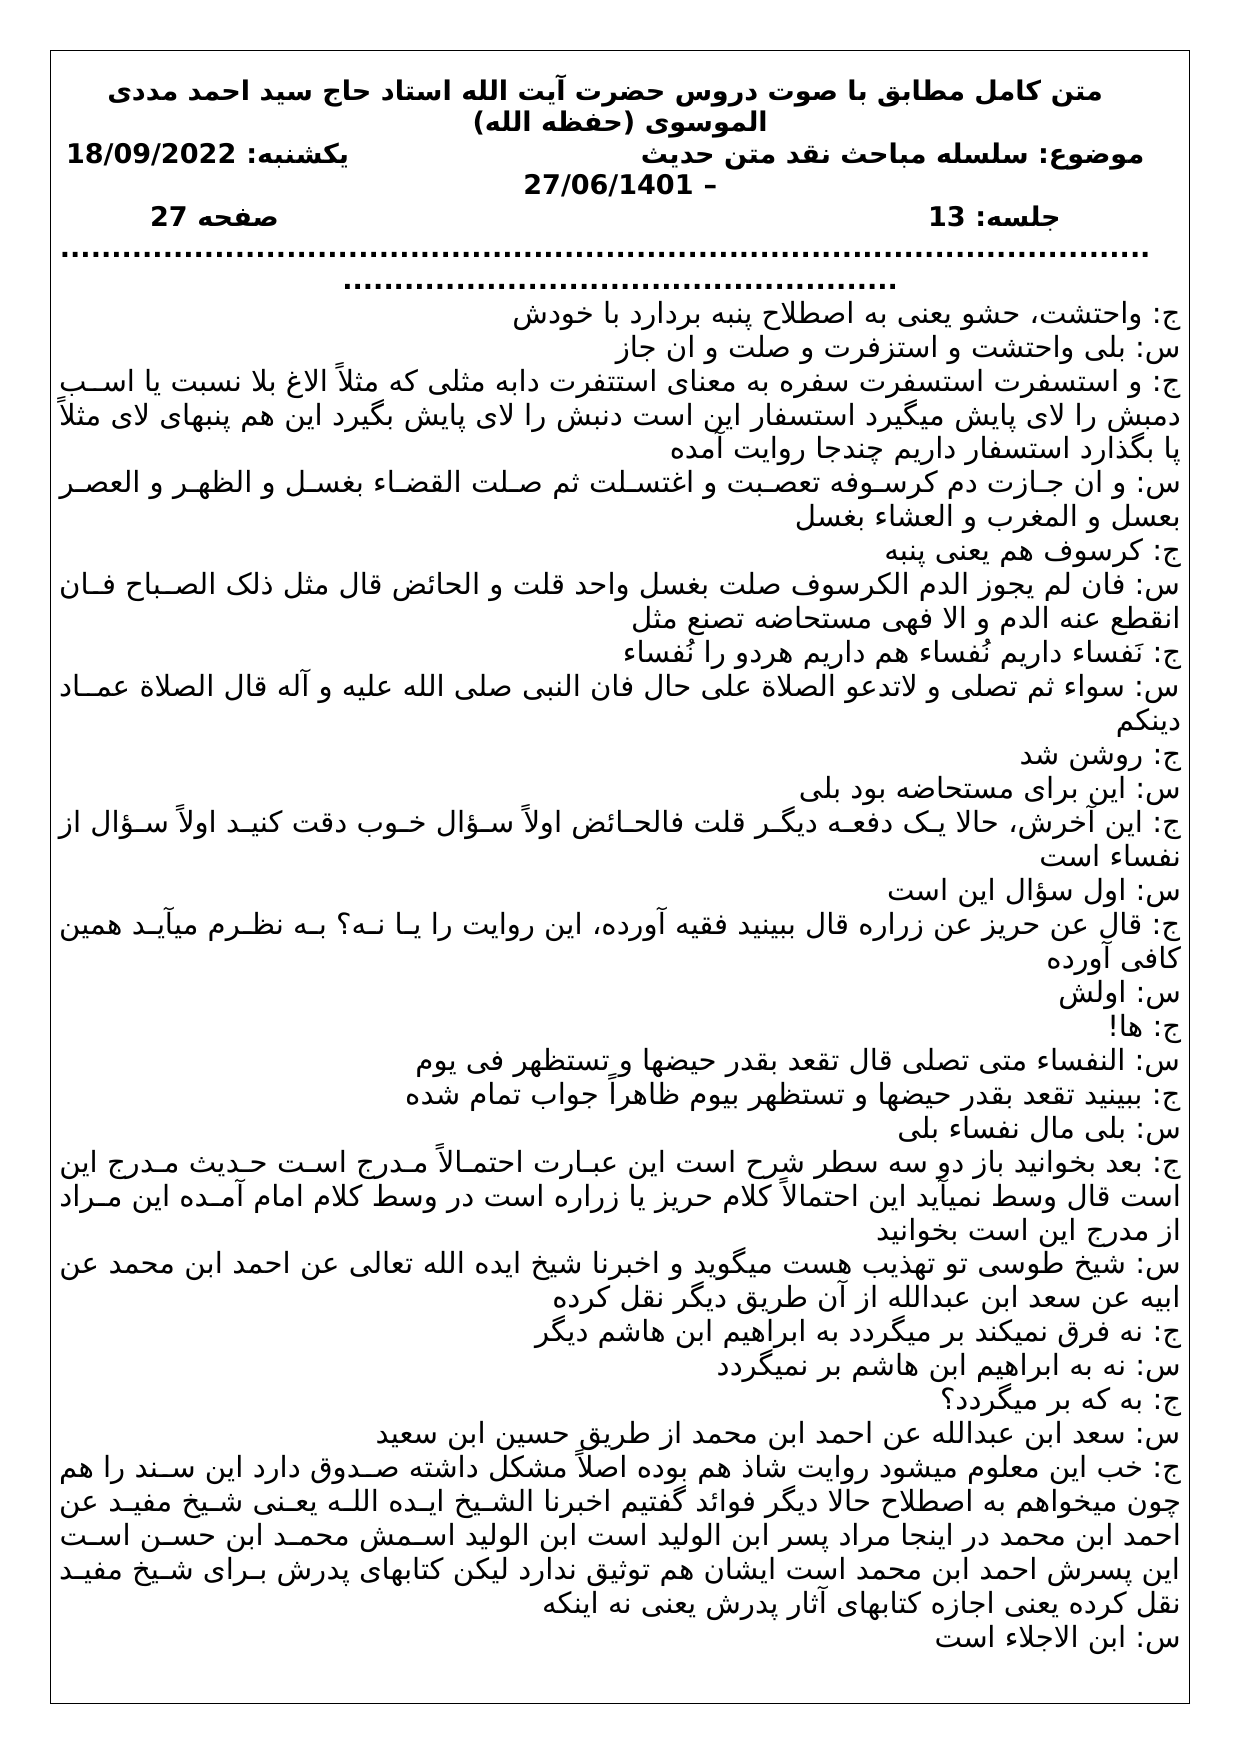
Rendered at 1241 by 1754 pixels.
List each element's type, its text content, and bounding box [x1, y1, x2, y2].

text ج: بعد بخوانيد باز دو سه سطر شرح است اين عبارت احتمالاً مدرج است حديث مدرج اين است قال وسط نمیآيد اين احتمالاً کلام حريز يا زراره است در وسط کلام امام آمده اين مراد از مدرج اين است بخوانيد [59, 1145, 1181, 1247]
text ج: نه فرق نمیکند بر میگردد به ابراهيم ابن هاشم ديگر [59, 1315, 1181, 1349]
text س: سعد ابن عبدالله عن احمد ابن محمد از طريق حسين ابن سعيد [59, 1417, 1181, 1451]
text س: النفساء متی تصلی قال تقعد بقدر حيضها و تستظهر فی يوم [59, 1043, 1181, 1077]
text س: بلی مال نفساء بلی [59, 1111, 1181, 1145]
text ج: خب اين معلوم میشود روايت شاذ هم بوده اصلاً مشکل داشته صدوق دارد اين سند را هم چون میخواهم به اصطلاح حالا ديگر فوائد گفتيم اخبرنا الشيخ ايده الله يعنی شيخ مفيد عن احمد ابن محمد در اينجا مراد پسر ابن الوليد است ابن الوليد اسمش محمد ابن حسن است اين پسرش احمد ابن محمد است ايشان هم توثيق ندارد ليکن کتابهای پدرش برای شيخ مفيد نقل کرده يعنی اجازه کتابهای آثار پدرش يعنی نه اينکه [59, 1451, 1181, 1620]
text ج: و استسفرت استسفرت سفره به معنای استتفرت دابه مثلی که مثلاً الاغ بلا نسبت يا اسب دمبش را لای پايش میگيرد استسفار اين است دنبش را لای پايش بگيرد اين هم پنبهای لای مثلاً پا بگذارد استسفار داريم چندجا روايت آمده [59, 364, 1181, 466]
text س: ابن الاجلاء است [59, 1620, 1181, 1654]
text س: شيخ طوسی تو تهذيب هست میگويد و اخبرنا شيخ ايده الله تعالی عن احمد ابن محمد عن ابيه عن سعد ابن عبدالله از آن طريق ديگر نقل کرده [59, 1247, 1181, 1315]
text س: اين برای مستحاضه بود بلی [59, 771, 1181, 805]
text ج: قال عن حريز عن زراره قال ببينيد فقيه آورده، اين روايت را يا نه؟ به نظرم میآيد همين کافی آورده [59, 907, 1181, 975]
text س: بلی واحتشت و استزفرت و صلت و ان جاز [59, 330, 1181, 364]
text ج: کرسوف هم يعنی پنبه [59, 534, 1181, 568]
text س: نه به ابراهيم ابن هاشم بر نمیگردد [59, 1349, 1181, 1383]
text ج: به که بر میگردد؟ [59, 1383, 1181, 1417]
text س: و ان جازت دم کرسوفه تعصبت و اغتسلت ثم صلت القضاء بغسل و الظهر و العصر بعسل و المغرب و العشاء بغسل [59, 466, 1181, 534]
text س: سواء ثم تصلی و لاتدعو الصلاة علی حال فان النبی صلی الله عليه و آله قال الصلاة عماد دينکم [59, 669, 1181, 737]
text ج: ها! [59, 1009, 1181, 1043]
text ج: واحتشت، حشو يعنی به اصطلاح پنبه بردارد با خودش [59, 296, 1181, 330]
text س: فان لم يجوز الدم الکرسوف صلت بغسل واحد قلت و الحائض قال مثل ذلک الصباح فان انقطع عنه الدم و الا فهی مستحاضه تصنع مثل [59, 568, 1181, 636]
text ج: ببينيد تقعد بقدر حيضها و تستظهر بيوم ظاهراً جواب تمام شده [59, 1077, 1181, 1111]
text ج: روشن شد [59, 737, 1181, 771]
text ج: اين آخرش، حالا يک دفعه ديگر قلت فالحائض اولاً سؤال خوب دقت کنيد اولاً سؤال از نفساء است [59, 805, 1181, 873]
text س: اولش [59, 975, 1181, 1009]
text ج: نَفساء داريم نُفساء هم داريم هردو را نُفساء [59, 636, 1181, 669]
text س: اول سؤال اين است [59, 873, 1181, 907]
